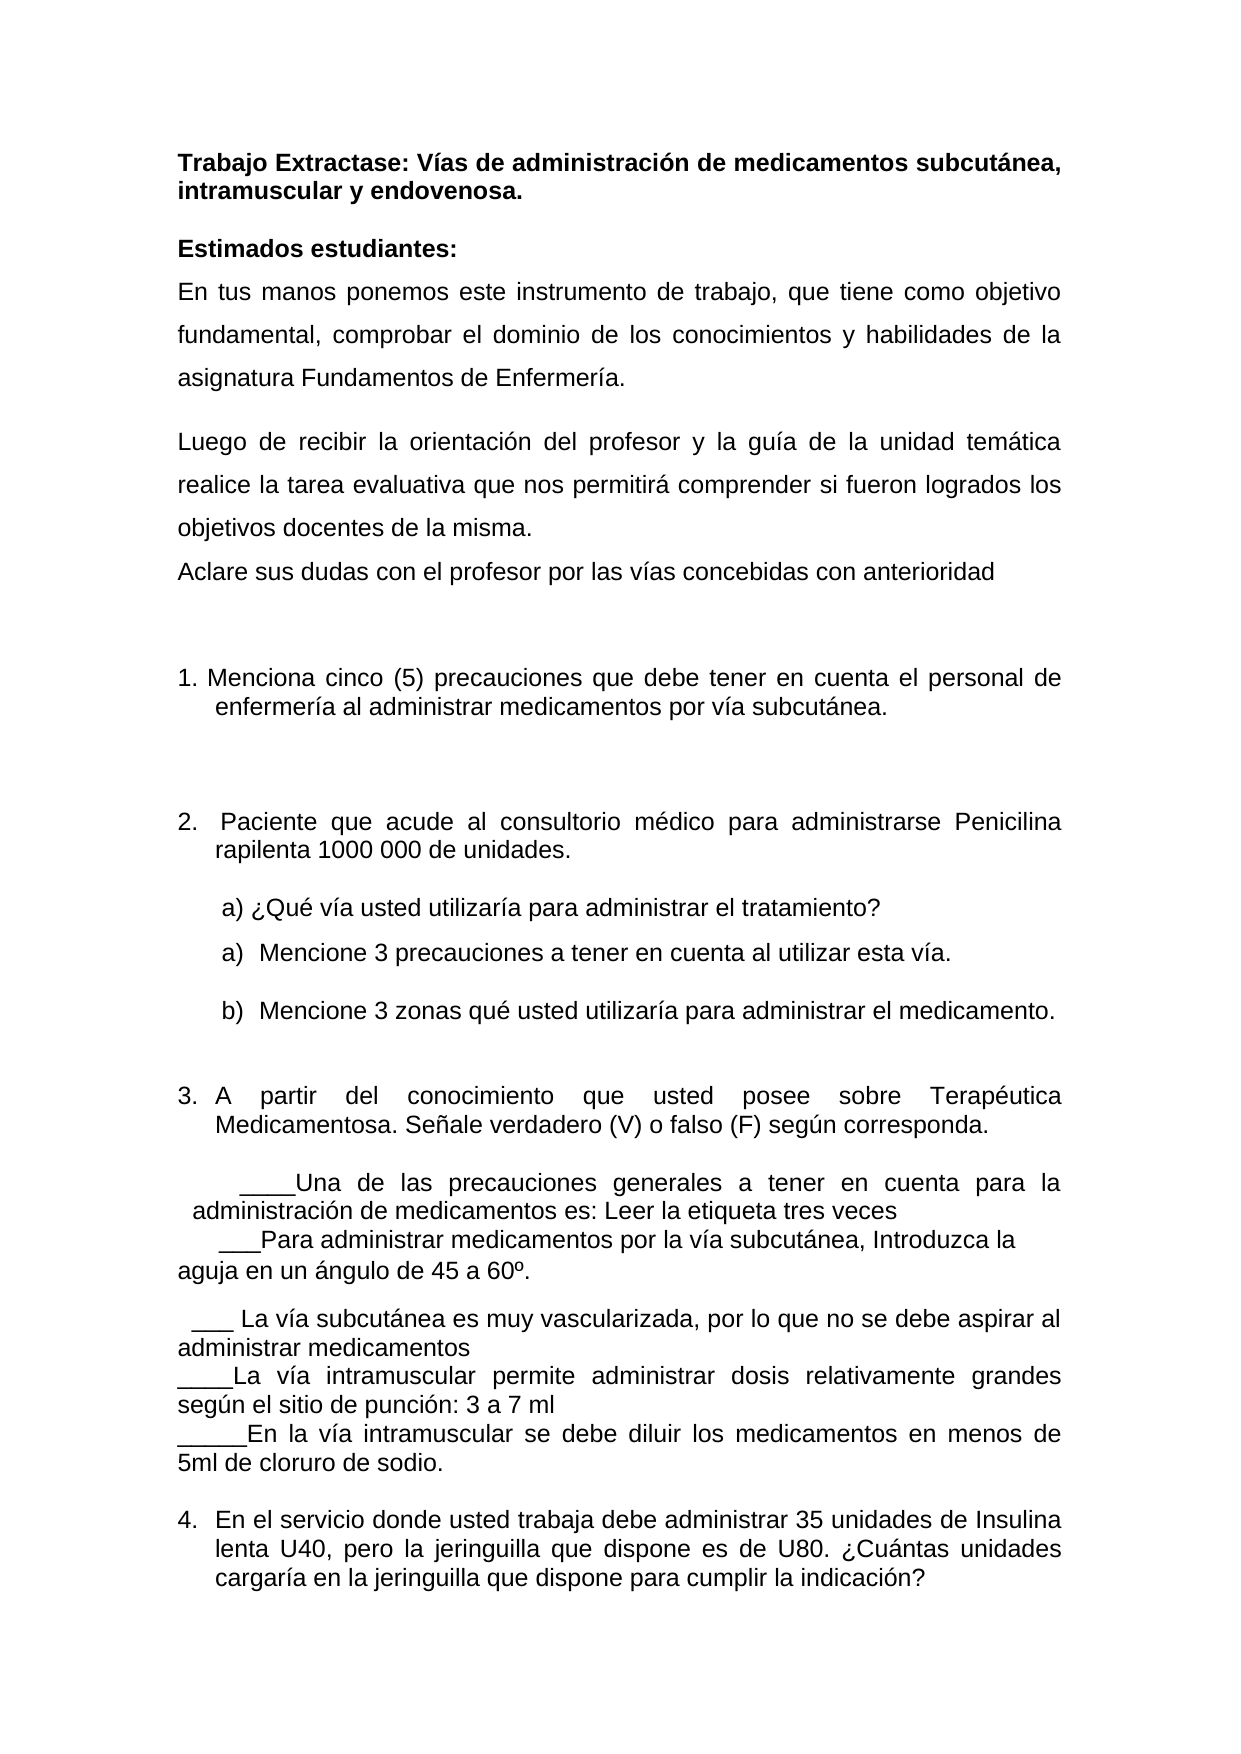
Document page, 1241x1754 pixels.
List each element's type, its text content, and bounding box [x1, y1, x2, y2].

list Mencione 3 precauciones a tener en cuenta al utilizar esta vía. [221, 938, 1063, 967]
text ___ La vía subcutánea es muy vascularizada, por lo que no se debe aspirar al administrar medicamentos [177, 1304, 1063, 1361]
text ____Una de las precauciones generales a tener en cuenta para la administración de medicamentos es: Leer la etiqueta tres veces [192, 1167, 1063, 1225]
text Luego de recibir la orientación del profesor y la guía de la unidad temática realice la tarea evaluativa que nos permitirá comprender si fueron logrados los objetivos docentes de la misma. [177, 427, 1063, 542]
text Aclare sus dudas con el profesor por las vías concebidas con anterioridad [177, 557, 1063, 585]
list Menciona cinco (5) precauciones que debe tener en cuenta el personal de enfermería al administrar medicamentos por vía subcutánea. [177, 663, 1063, 720]
list A partir del conocimiento que usted posee sobre Terapéutica Medicamentosa. Señale verdadero (V) o falso (F) según corresponda. [177, 1081, 1063, 1139]
text ____La vía intramuscular permite administrar dosis relativamente grandes según el sitio de punción: 3 a 7 ml [177, 1361, 1063, 1419]
text En tus manos ponemos este instrumento de trabajo, que tiene como objetivo fundamental, comprobar el dominio de los conocimientos y habilidades de la asignatura Fundamentos de Enfermería. [177, 277, 1063, 392]
text Trabajo Extractase: Vías de administración de medicamentos subcutánea, intramuscular y endovenosa. [177, 148, 1063, 205]
text ___Para administrar medicamentos por la vía subcutánea, Introduzca la aguja en un ángulo de 45 a 60º. [177, 1225, 1063, 1285]
text Estimados estudiantes: [177, 234, 1063, 263]
text a) ¿Qué vía usted utilizaría para administrar el tratamiento? [221, 893, 1063, 922]
list Paciente que acude al consultorio médico para administrarse Penicilina rapilenta 1000 000 de unidades. [177, 807, 1063, 864]
list Mencione 3 zonas qué usted utilizaría para administrar el medicamento. [221, 996, 1063, 1024]
list En el servicio donde usted trabaja debe administrar 35 unidades de Insulina lenta U40, pero la jeringuilla que dispone es de U80. ¿Cuántas unidades cargaría en la jeringuilla que dispone para cumplir la indicación? [177, 1505, 1063, 1591]
text _____En la vía intramuscular se debe diluir los medicamentos en menos de 5ml de cloruro de sodio. [177, 1419, 1063, 1476]
